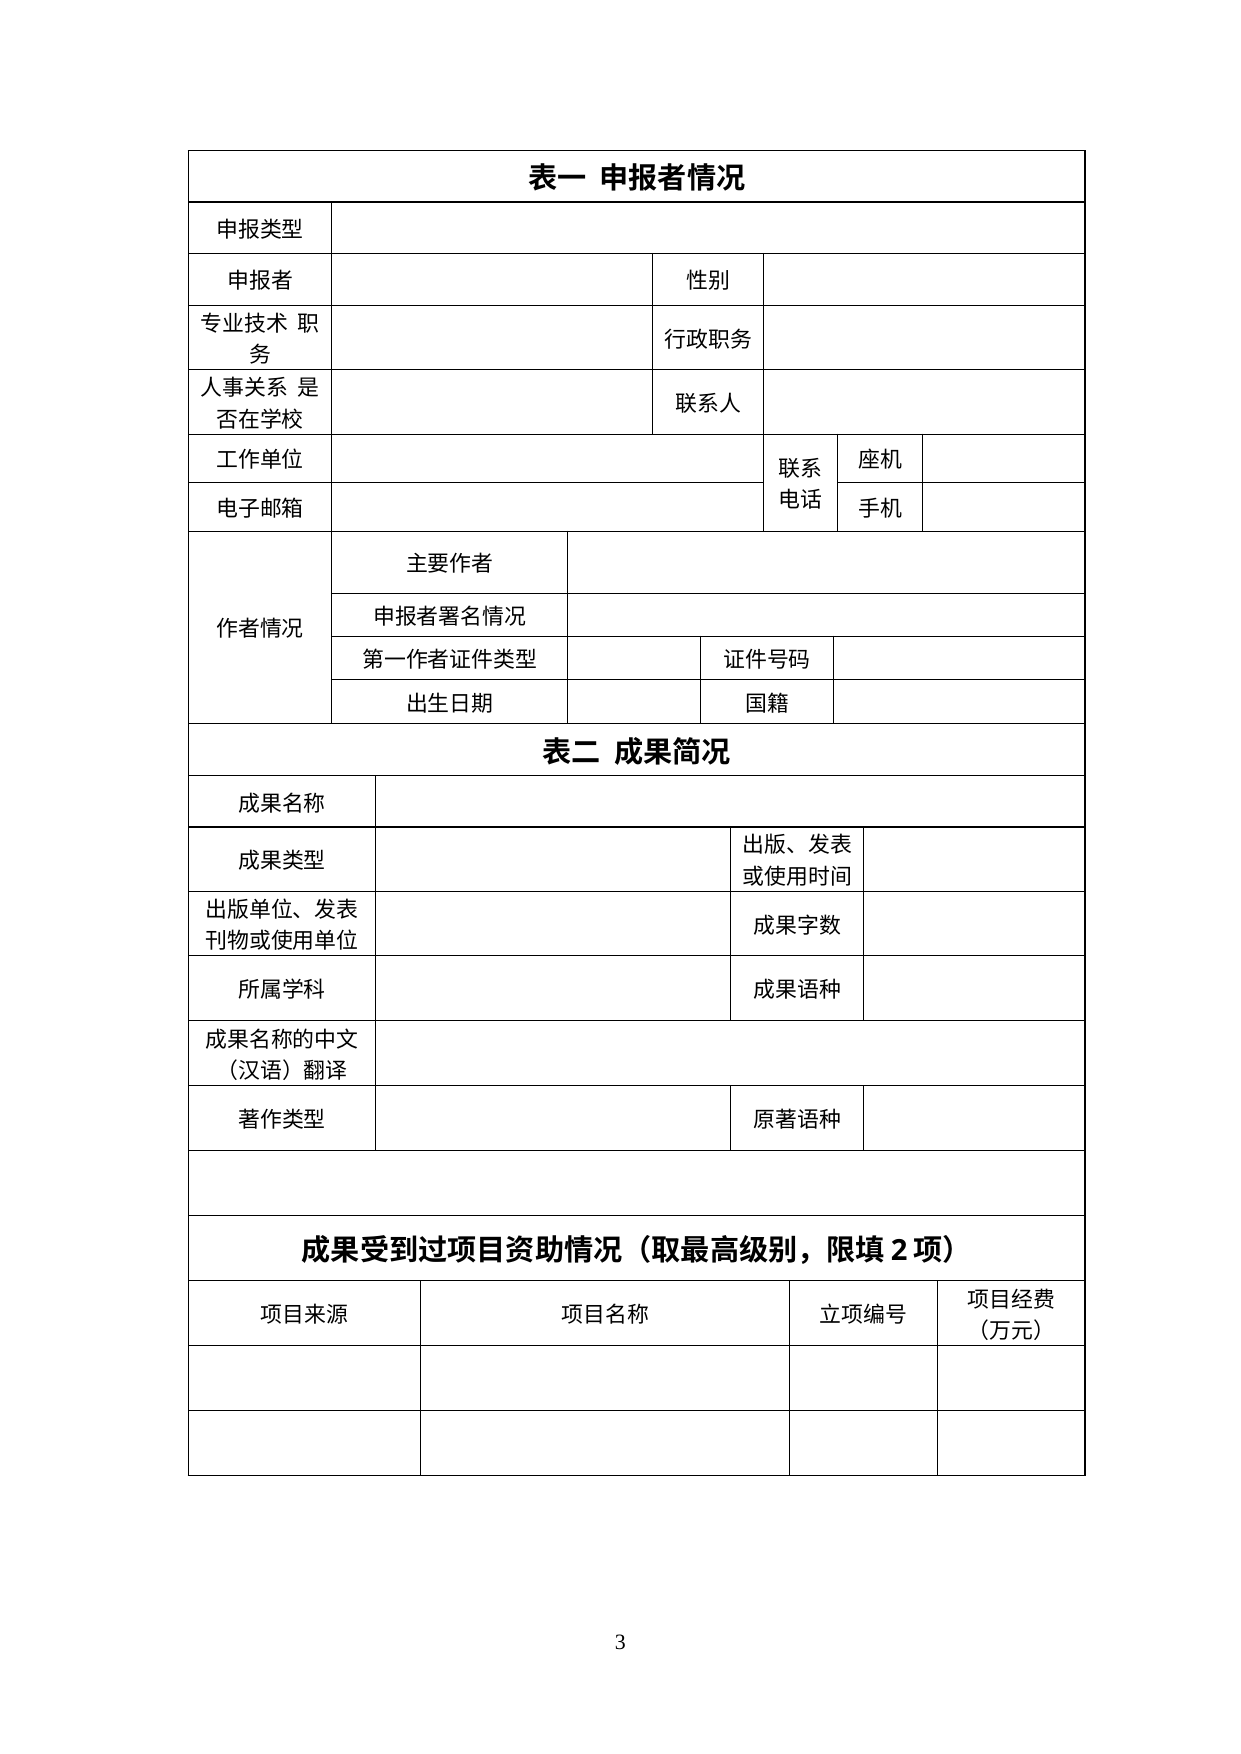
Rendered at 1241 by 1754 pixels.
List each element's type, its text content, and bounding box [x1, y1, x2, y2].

table_cell [421, 1346, 789, 1410]
table_cell [332, 254, 652, 305]
table_cell [568, 680, 700, 723]
table_cell 所属学科 [189, 956, 375, 1020]
table_cell 性别 [653, 254, 763, 305]
table_cell [864, 892, 1084, 955]
table_cell [790, 1411, 937, 1475]
table_cell [189, 1151, 1084, 1215]
table_cell 行政职务 [653, 306, 763, 369]
table_cell 项目来源 [189, 1281, 420, 1345]
table_cell [834, 637, 1084, 679]
table_cell 项目名称 [421, 1281, 789, 1345]
table_cell [568, 637, 700, 679]
table_cell 成果名称的中文（汉语）翻译 [189, 1021, 375, 1085]
table_cell [568, 594, 1084, 636]
table_cell [376, 1086, 730, 1150]
table_cell [332, 483, 763, 531]
table_cell 成果字数 [731, 892, 863, 955]
table_cell [790, 1346, 937, 1410]
table_header 表一 申报者情况 [189, 151, 1084, 201]
table_cell 成果受到过项目资助情况（取最高级别，限填2项） [189, 1216, 1084, 1280]
table_cell [189, 1346, 420, 1410]
table_cell 著作类型 [189, 1086, 375, 1150]
table_cell 第一作者证件类型 [332, 637, 567, 679]
table_cell [923, 435, 1084, 482]
table_cell 申报者署名情况 [332, 594, 567, 636]
table_cell 电子邮箱 [189, 483, 331, 531]
table_cell 立项编号 [790, 1281, 937, 1345]
table_cell 联系 电话 [764, 435, 837, 531]
table_cell [376, 956, 730, 1020]
table_cell 国籍 [701, 680, 833, 723]
table_cell [376, 828, 730, 891]
table_cell 证件号码 [701, 637, 833, 679]
table_cell [332, 203, 1084, 253]
table_cell 座机 [838, 435, 922, 482]
table_cell 成果名称 [189, 776, 375, 826]
table_cell [332, 370, 652, 433]
table_cell 申报类型 [189, 203, 331, 253]
table_cell [764, 370, 1084, 433]
table_cell [864, 828, 1084, 891]
table_cell [923, 483, 1084, 531]
table_cell 项目经费（万元） [938, 1281, 1084, 1345]
table_cell [376, 776, 1084, 826]
table_cell [834, 680, 1084, 723]
table_cell 工作单位 [189, 435, 331, 482]
table_cell 主要作者 [332, 532, 567, 593]
table_cell 作者情况 [189, 532, 331, 723]
table_cell 表二 成果简况 [189, 724, 1084, 775]
table_cell 出生日期 [332, 680, 567, 723]
table_cell [938, 1411, 1084, 1475]
table_cell 专业技术 职务 [189, 306, 331, 369]
table_cell [864, 956, 1084, 1020]
table_cell [332, 435, 763, 482]
table_cell [568, 532, 1084, 593]
table_cell 联系人 [653, 370, 763, 433]
table_cell [938, 1346, 1084, 1410]
table_cell 人事关系 是否在学校 [189, 370, 331, 433]
table_cell 手机 [838, 483, 922, 531]
table_cell 成果类型 [189, 828, 375, 891]
table_cell 出版单位、发表 刊物或使用单位 [189, 892, 375, 955]
table_cell [376, 892, 730, 955]
table_cell [864, 1086, 1084, 1150]
table_cell [764, 254, 1084, 305]
table_cell [376, 1021, 1084, 1085]
table_cell [189, 1411, 420, 1475]
table_cell [421, 1411, 789, 1475]
table_cell [332, 306, 652, 369]
table_cell 出版、发表 或使用时间 [731, 828, 863, 891]
table_cell 原著语种 [731, 1086, 863, 1150]
table_cell 申报者 [189, 254, 331, 305]
table_cell [764, 306, 1084, 369]
table_cell 成果语种 [731, 956, 863, 1020]
